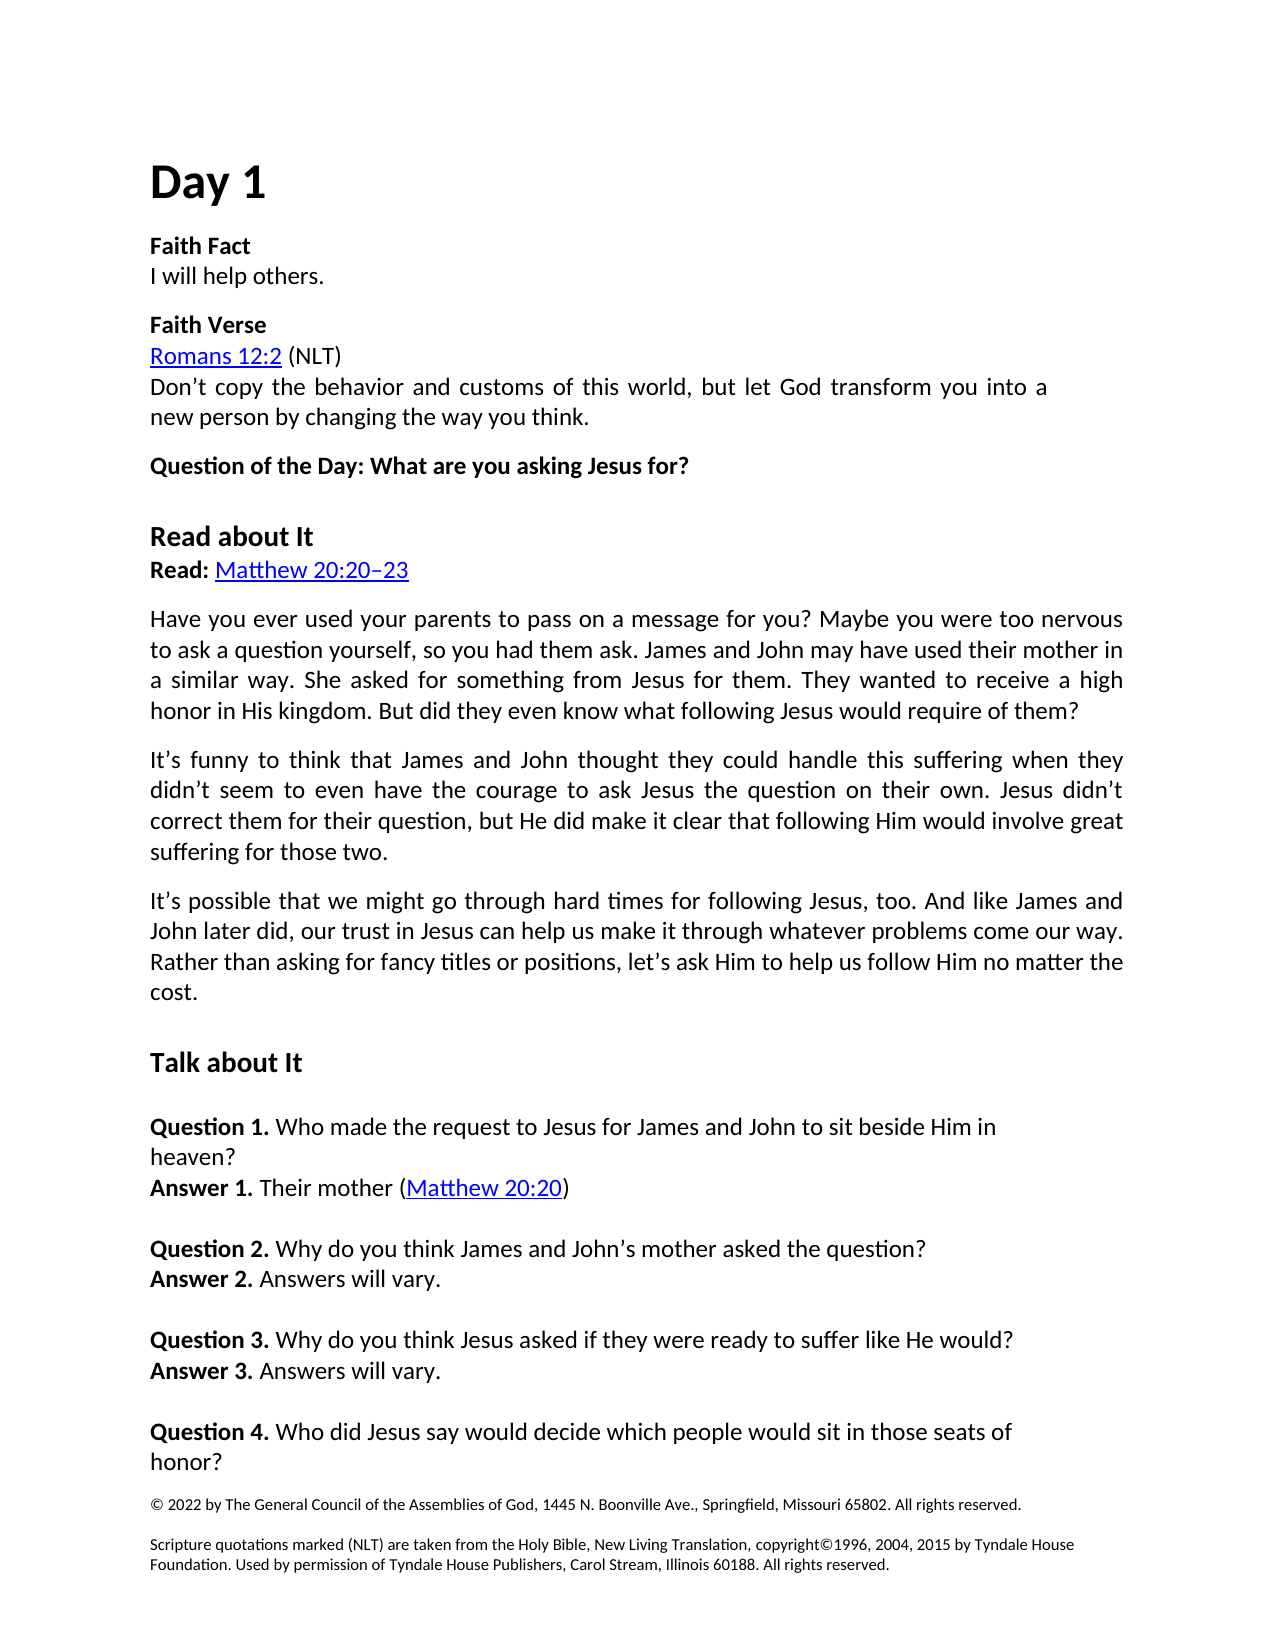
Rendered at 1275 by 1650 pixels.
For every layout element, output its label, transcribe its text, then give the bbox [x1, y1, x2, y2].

text It’s possible that we might go through hard times for following Jesus, too. And like James and John later did, our trust in Jesus can help us make it through whatever problems come our way. Rather than asking for fancy titles or positions, let’s ask Him to help us follow Him no matter the cost. [150, 885, 1125, 1007]
text Read: Matthew 20:20–23 [150, 554, 1125, 584]
table_header Question 1. Who made the request to Jesus for James and John to sit beside Him in heaven? Answer 1. Their mother (Matthew 20:20) [150, 1080, 1050, 1233]
table_header Faith Fact I will help others. Faith Verse Romans 12:2 (NLT) Don’t copy the behavior and customs of this world, but let God transform you into a new person by changing the way you think. Question of the Day: What are you asking Jesus for? [150, 211, 1050, 481]
table_cell Question 3. Why do you think Jesus asked if they were ready to suffer like He would? Answer 3. Answers will vary. [150, 1324, 1050, 1416]
text Have you ever used your parents to pass on a message for you? Maybe you were too nervous to ask a question yourself, so you had them ask. James and John may have used their mother in a similar way. She asked for something from Jesus for them. They wanted to receive a high honor in His kingdom. But did they even know what following Jesus would require of them? [150, 603, 1125, 725]
text Talk about It [150, 1044, 1125, 1080]
table_cell Question 2. Why do you think James and John’s mother asked the question? Answer 2. Answers will vary. [150, 1233, 1050, 1324]
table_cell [150, 1416, 1050, 1477]
text Day 1 [150, 150, 1125, 211]
text It’s funny to think that James and John thought they could handle this suffering when they didn’t seem to even have the courage to ask Jesus the question on their own. Jesus didn’t correct them for their question, but He did make it clear that following Him would involve great suffering for those two. [150, 744, 1125, 866]
text Read about It [150, 518, 1125, 554]
